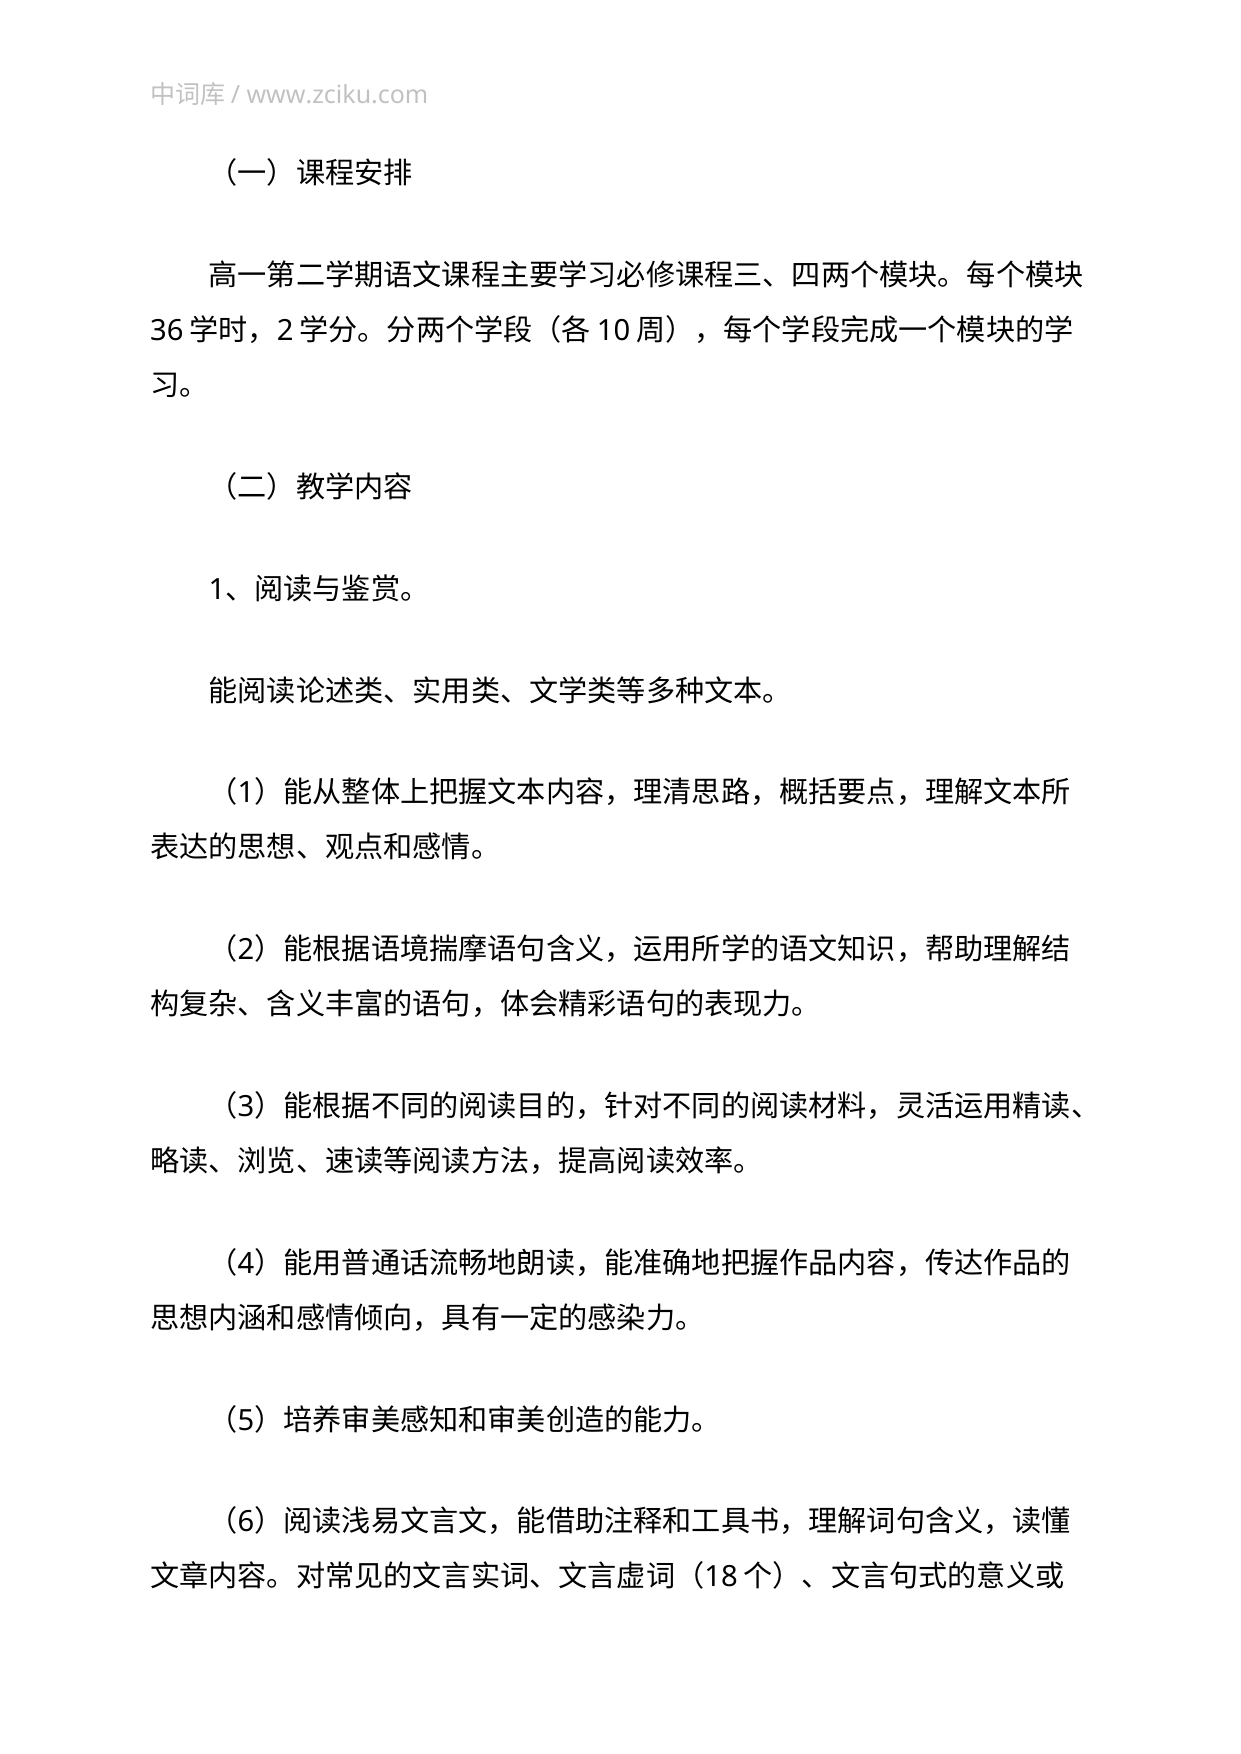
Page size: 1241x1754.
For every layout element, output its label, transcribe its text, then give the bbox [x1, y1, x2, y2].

text （4）能用普通话流畅地朗读，能准确地把握作品内容，传达作品的思想内涵和感情倾向，具有一定的感染力。 [150, 1239, 1090, 1337]
text （3）能根据不同的阅读目的，针对不同的阅读材料，灵活运用精读、略读、浏览、速读等阅读方法，提高阅读效率。 [150, 1082, 1090, 1180]
text 1、阅读与鉴赏。 [150, 565, 1090, 608]
text 能阅读论述类、实用类、文学类等多种文本。 [150, 667, 1090, 709]
text （2）能根据语境揣摩语句含义，运用所学的语文知识，帮助理解结构复杂、含义丰富的语句，体会精彩语句的表现力。 [150, 926, 1090, 1023]
text （5）培养审美感知和审美创造的能力。 [150, 1396, 1090, 1438]
text （1）能从整体上把握文本内容，理清思路，概括要点，理解文本所表达的思想、观点和感情。 [150, 769, 1090, 866]
text 高一第二学期语文课程主要学习必修课程三、四两个模块。每个模块36学时，2学分。分两个学段（各10周），每个学段完成一个模块的学习。 [150, 252, 1090, 404]
text （二）教学内容 [150, 463, 1090, 506]
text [150, 1498, 1090, 1595]
text （一）课程安排 [150, 150, 1090, 192]
